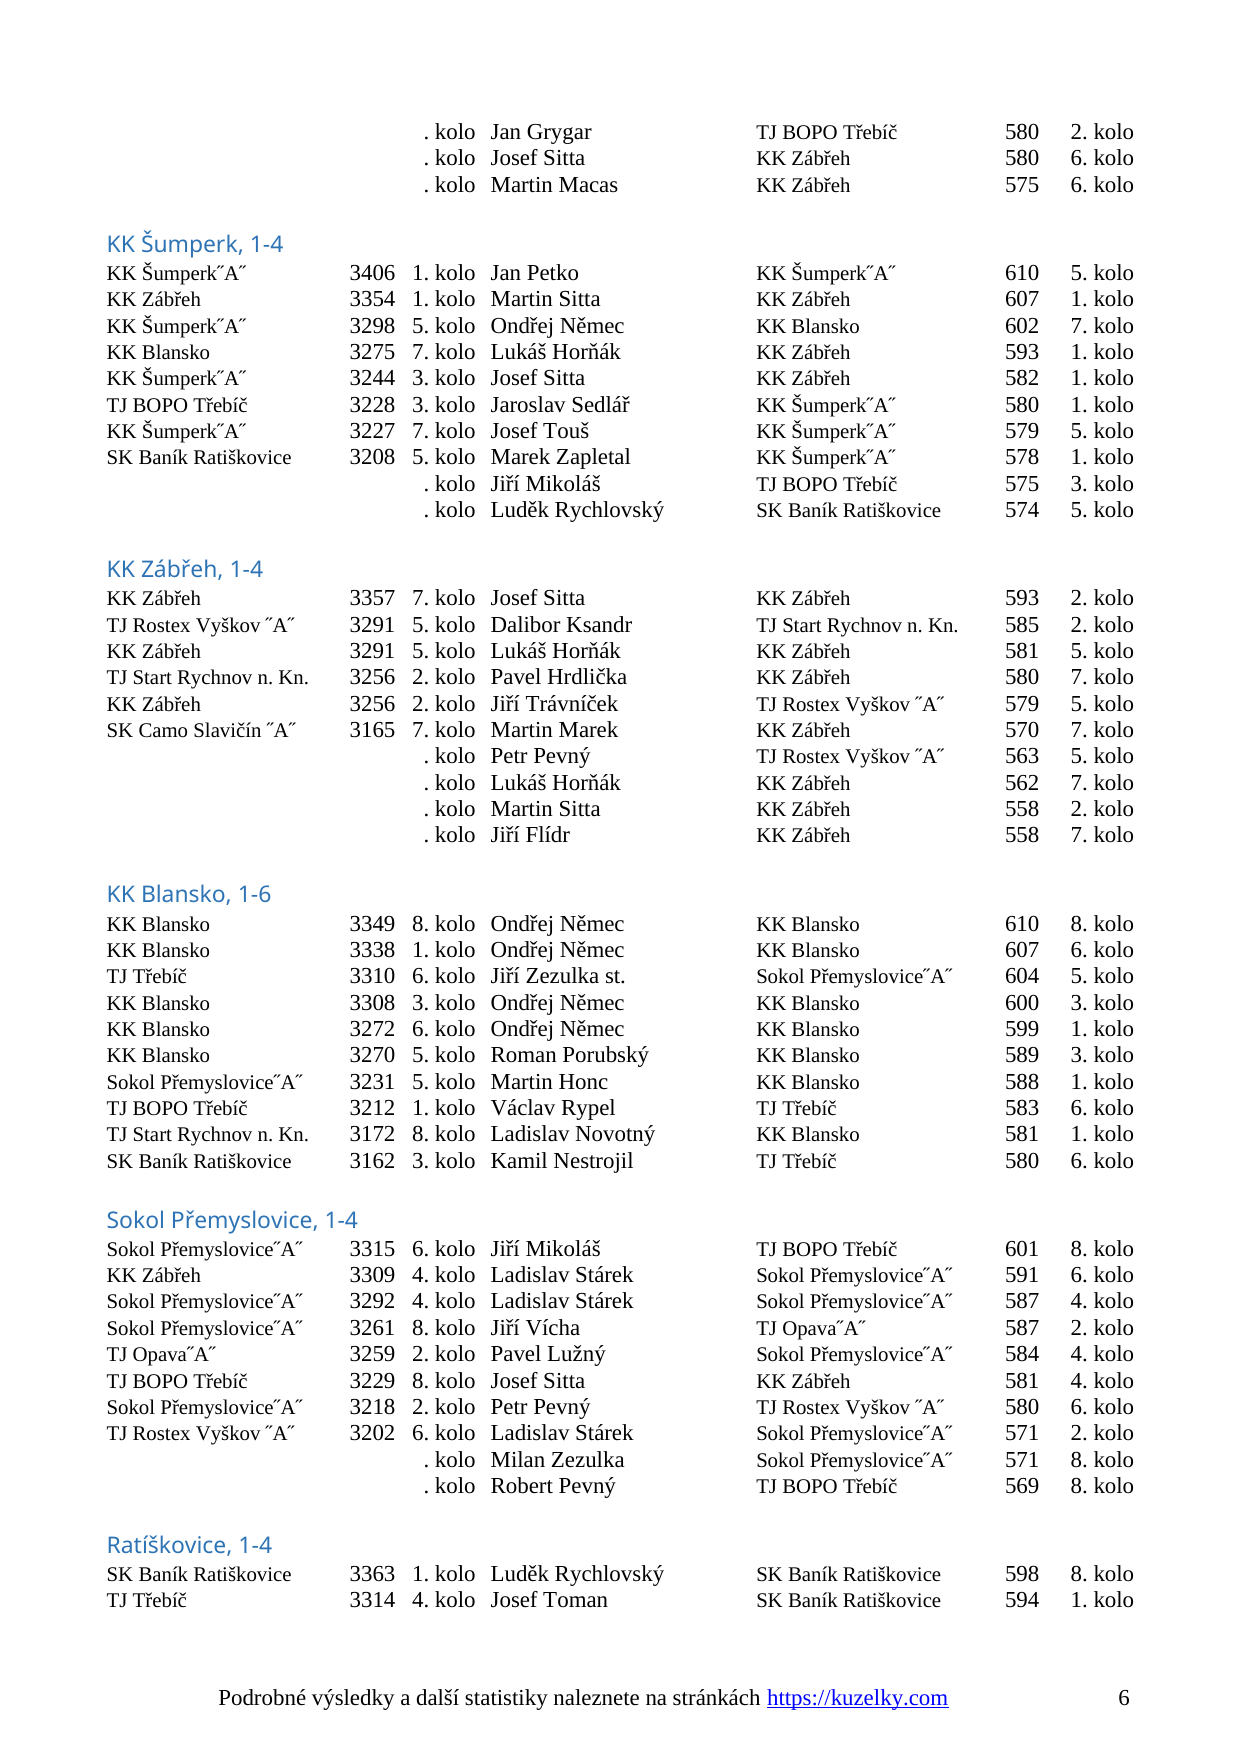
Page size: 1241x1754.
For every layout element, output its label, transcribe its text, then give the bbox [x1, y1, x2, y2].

text KK Zábřeh 3354 1. kolo Martin Sitta KK Zábřeh 607 1. kolo [106, 285, 1134, 312]
text KK Blansko 3275 7. kolo Lukáš Horňák KK Zábřeh 593 1. kolo [106, 338, 1134, 364]
text . kolo Jan Grygar TJ BOPO Třebíč 580 2. kolo [106, 118, 1134, 144]
text TJ Třebíč 3310 6. kolo Jiří Zezulka st. Sokol Přemyslovice˝A˝ 604 5. kolo [106, 962, 1134, 989]
text SK Baník Ratiškovice 3363 1. kolo Luděk Rychlovský SK Baník Ratiškovice 598 8. kolo [106, 1560, 1134, 1587]
text . kolo Robert Pevný TJ BOPO Třebíč 569 8. kolo [106, 1472, 1134, 1498]
text TJ Třebíč 3314 4. kolo Josef Toman SK Baník Ratiškovice 594 1. kolo [106, 1587, 1134, 1613]
text . kolo Lukáš Horňák KK Zábřeh 562 7. kolo [106, 769, 1134, 795]
text Sokol Přemyslovice˝A˝ 3292 4. kolo Ladislav Stárek Sokol Přemyslovice˝A˝ 587 4. kolo [106, 1288, 1134, 1314]
text KK Blansko 3338 1. kolo Ondřej Němec KK Blansko 607 6. kolo [106, 936, 1134, 962]
text SK Camo Slavičín ˝A˝ 3165 7. kolo Martin Marek KK Zábřeh 570 7. kolo [106, 716, 1134, 742]
text TJ Start Rychnov n. Kn. 3172 8. kolo Ladislav Novotný KK Blansko 581 1. kolo [106, 1120, 1134, 1147]
text TJ BOPO Třebíč 3228 3. kolo Jaroslav Sedlář KK Šumperk˝A˝ 580 1. kolo [106, 391, 1134, 417]
text KK Blansko 3308 3. kolo Ondřej Němec KK Blansko 600 3. kolo [106, 989, 1134, 1015]
text KK Blansko 3349 8. kolo Ondřej Němec KK Blansko 610 8. kolo [106, 909, 1134, 936]
text KK Šumperk˝A˝ 3244 3. kolo Josef Sitta KK Zábřeh 582 1. kolo [106, 364, 1134, 391]
text TJ Rostex Vyškov ˝A˝ 3202 6. kolo Ladislav Stárek Sokol Přemyslovice˝A˝ 571 2. kolo [106, 1419, 1134, 1446]
text . kolo Jiří Flídr KK Zábřeh 558 7. kolo [106, 821, 1134, 848]
subtitle KK Šumperk, 1-4 [106, 228, 1134, 259]
text KK Šumperk˝A˝ 3298 5. kolo Ondřej Němec KK Blansko 602 7. kolo [106, 312, 1134, 338]
text . kolo Luděk Rychlovský SK Baník Ratiškovice 574 5. kolo [106, 496, 1134, 522]
text KK Šumperk˝A˝ 3227 7. kolo Josef Touš KK Šumperk˝A˝ 579 5. kolo [106, 417, 1134, 443]
text KK Zábřeh 3357 7. kolo Josef Sitta KK Zábřeh 593 2. kolo [106, 584, 1134, 611]
text KK Šumperk˝A˝ 3406 1. kolo Jan Petko KK Šumperk˝A˝ 610 5. kolo [106, 259, 1134, 285]
text Sokol Přemyslovice˝A˝ 3315 6. kolo Jiří Mikoláš TJ BOPO Třebíč 601 8. kolo [106, 1235, 1134, 1261]
subtitle Sokol Přemyslovice, 1-4 [106, 1204, 1134, 1235]
text TJ Start Rychnov n. Kn. 3256 2. kolo Pavel Hrdlička KK Zábřeh 580 7. kolo [106, 663, 1134, 690]
subtitle KK Blansko, 1-6 [106, 878, 1134, 909]
text . kolo Jiří Mikoláš TJ BOPO Třebíč 575 3. kolo [106, 470, 1134, 496]
text . kolo Martin Sitta KK Zábřeh 558 2. kolo [106, 795, 1134, 821]
text . kolo Josef Sitta KK Zábřeh 580 6. kolo [106, 144, 1134, 171]
subtitle Ratíškovice, 1-4 [106, 1529, 1134, 1560]
text TJ Rostex Vyškov ˝A˝ 3291 5. kolo Dalibor Ksandr TJ Start Rychnov n. Kn. 585 2. kolo [106, 611, 1134, 637]
text TJ BOPO Třebíč 3229 8. kolo Josef Sitta KK Zábřeh 581 4. kolo [106, 1367, 1134, 1393]
text . kolo Martin Macas KK Zábřeh 575 6. kolo [106, 171, 1134, 197]
text KK Zábřeh 3309 4. kolo Ladislav Stárek Sokol Přemyslovice˝A˝ 591 6. kolo [106, 1261, 1134, 1288]
subtitle KK Zábřeh, 1-4 [106, 553, 1134, 584]
text KK Zábřeh 3291 5. kolo Lukáš Horňák KK Zábřeh 581 5. kolo [106, 637, 1134, 663]
text KK Blansko 3270 5. kolo Roman Porubský KK Blansko 589 3. kolo [106, 1041, 1134, 1068]
text Sokol Přemyslovice˝A˝ 3218 2. kolo Petr Pevný TJ Rostex Vyškov ˝A˝ 580 6. kolo [106, 1393, 1134, 1419]
text Sokol Přemyslovice˝A˝ 3261 8. kolo Jiří Vícha TJ Opava˝A˝ 587 2. kolo [106, 1314, 1134, 1340]
text KK Blansko 3272 6. kolo Ondřej Němec KK Blansko 599 1. kolo [106, 1015, 1134, 1041]
text SK Baník Ratiškovice 3162 3. kolo Kamil Nestrojil TJ Třebíč 580 6. kolo [106, 1147, 1134, 1173]
text KK Zábřeh 3256 2. kolo Jiří Trávníček TJ Rostex Vyškov ˝A˝ 579 5. kolo [106, 690, 1134, 716]
text TJ Opava˝A˝ 3259 2. kolo Pavel Lužný Sokol Přemyslovice˝A˝ 584 4. kolo [106, 1340, 1134, 1367]
text . kolo Petr Pevný TJ Rostex Vyškov ˝A˝ 563 5. kolo [106, 742, 1134, 769]
text . kolo Milan Zezulka Sokol Přemyslovice˝A˝ 571 8. kolo [106, 1446, 1134, 1472]
text SK Baník Ratiškovice 3208 5. kolo Marek Zapletal KK Šumperk˝A˝ 578 1. kolo [106, 443, 1134, 470]
text Sokol Přemyslovice˝A˝ 3231 5. kolo Martin Honc KK Blansko 588 1. kolo [106, 1068, 1134, 1094]
text TJ BOPO Třebíč 3212 1. kolo Václav Rypel TJ Třebíč 583 6. kolo [106, 1094, 1134, 1120]
